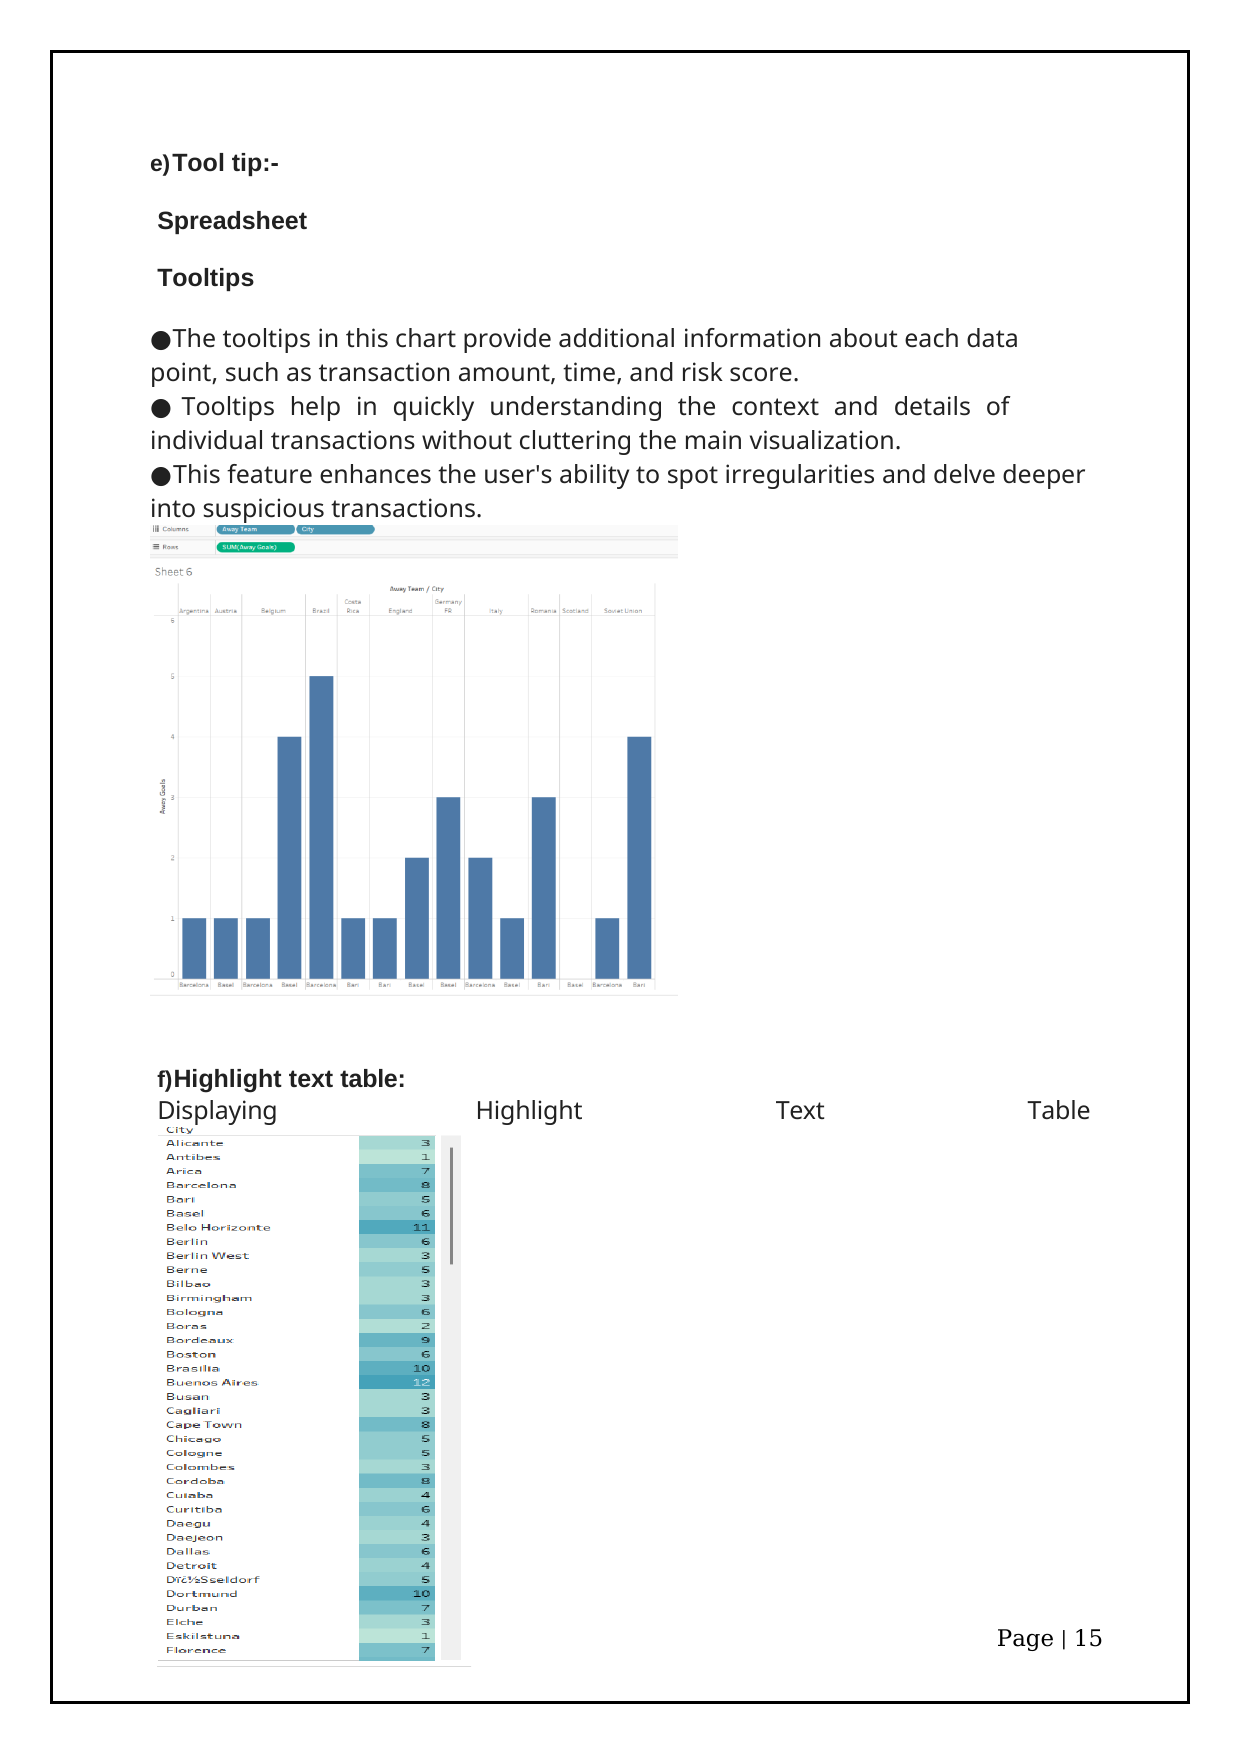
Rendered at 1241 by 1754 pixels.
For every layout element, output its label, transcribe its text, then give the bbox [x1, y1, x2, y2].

list Tool tip:- Spreadsheet Tooltips [150, 148, 411, 292]
list The tooltips in this chart provide additional information about each data point, such as transaction amount, time, and risk score. [150, 321, 1090, 389]
list This feature enhances the user's ability to spot irregularities and delve deeper into suspicious transactions. [150, 457, 1090, 525]
list Tooltips help in quickly understanding the context and details of individual transactions without cluttering the main visualization. [150, 389, 1090, 457]
picture [150, 525, 678, 996]
picture [157, 1127, 472, 1667]
subtitle Highlight text table: [157, 1064, 1103, 1093]
text Displaying Highlight Text Table [157, 1093, 1103, 1127]
